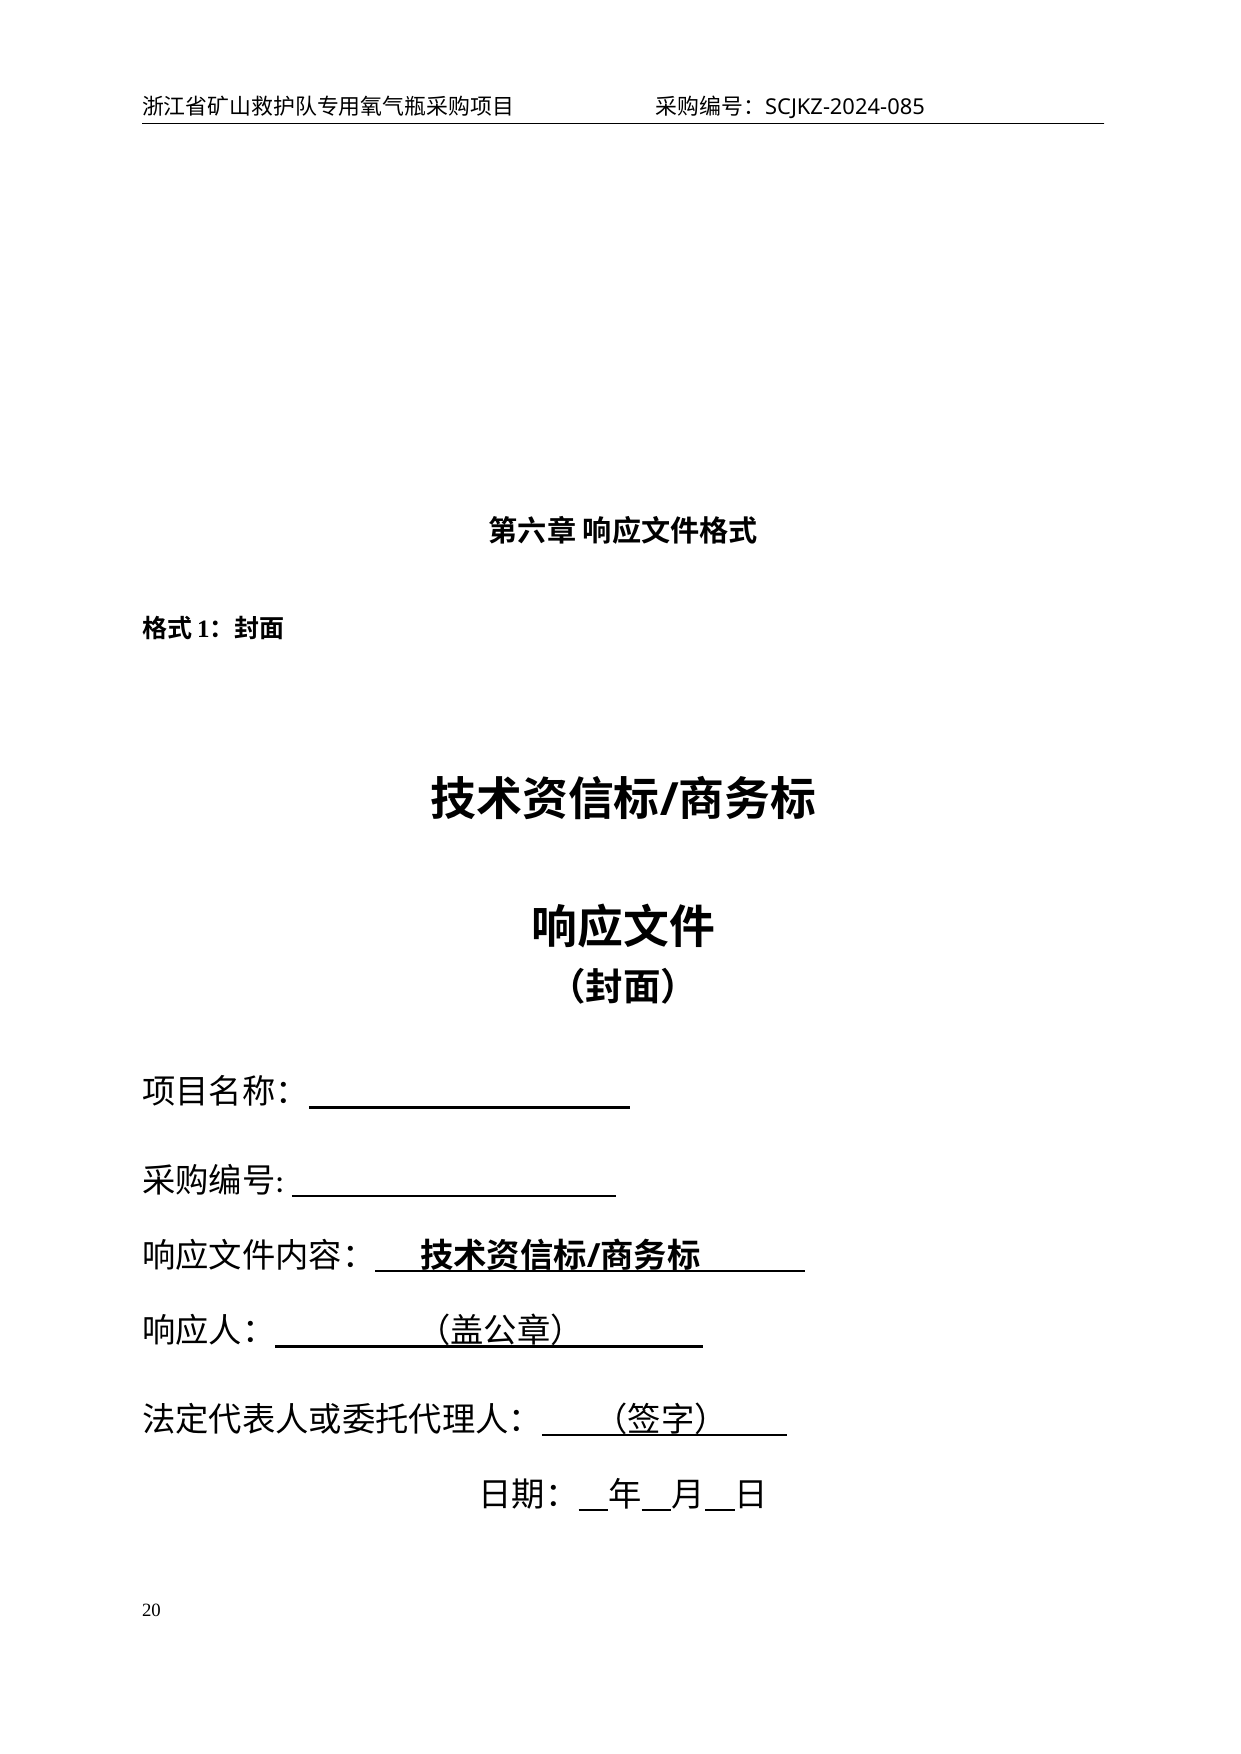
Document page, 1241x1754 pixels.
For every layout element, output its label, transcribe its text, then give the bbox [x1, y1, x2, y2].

text 项目名称： [142, 1065, 1104, 1113]
text 响应文件 [142, 891, 1104, 957]
text 采购编号: [142, 1154, 1104, 1202]
text （封面） [142, 957, 1104, 1011]
text 响应文件内容： 技术资信标/商务标 [142, 1229, 1104, 1277]
text 第六章 响应文件格式 [142, 507, 1104, 549]
text 法定代表人或委托代理人： （签字） [142, 1393, 1104, 1441]
text 技术资信标/商务标 [142, 762, 1104, 828]
text 格式1：封面 [142, 595, 1104, 647]
text 响应人： （盖公章） [142, 1304, 1104, 1352]
text 日期： 年 月 日 [142, 1468, 1104, 1516]
